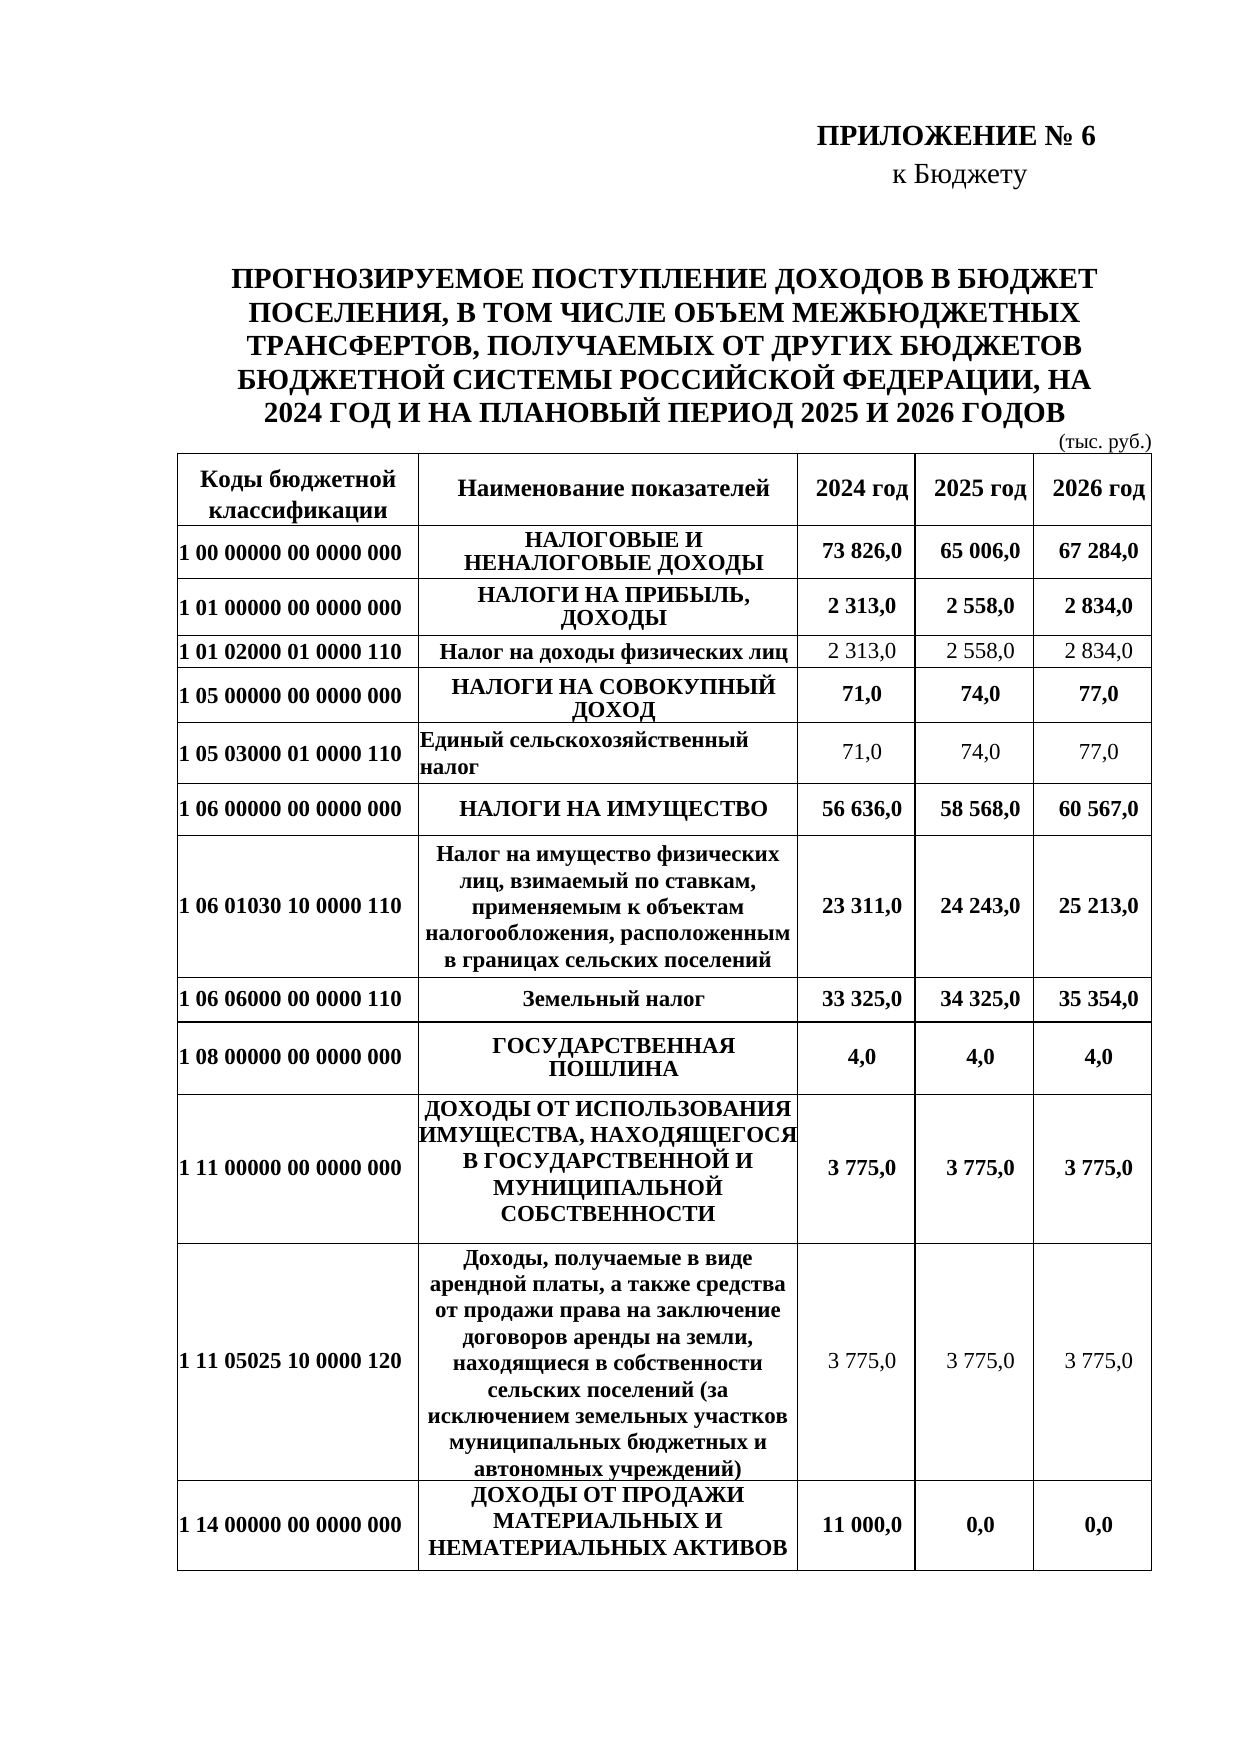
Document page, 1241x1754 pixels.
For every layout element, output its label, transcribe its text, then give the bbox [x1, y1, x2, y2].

table_cell Доходы, получаемые в виде арендной платы, а также средства от продажи права на заключение договоров аренды на земли, находящиеся в собственности сельских поселений (за исключением земельных участков муниципальных бюджетных и автономных учреждений) [728, 1244, 797, 1480]
table_cell 77,0 [1034, 723, 1151, 783]
text (тыс. руб.) [177, 429, 1152, 453]
table_cell 1 11 00000 00 0000 000 [178, 1095, 418, 1243]
table_cell 2 313,0 [798, 636, 914, 667]
table_cell 24 243,0 [916, 836, 1033, 977]
table_cell 1 06 00000 00 0000 000 [178, 784, 418, 834]
table_cell Единый сельскохозяйственный налог [419, 723, 797, 783]
table_cell 1 08 00000 00 0000 000 [178, 1023, 418, 1093]
table_cell 1 05 03000 01 0000 110 [178, 723, 418, 783]
table_cell ДОХОДЫ ОТ ИСПОЛЬЗОВАНИЯ ИМУЩЕСТВА, НАХОДЯЩЕГОСЯ В ГОСУДАРСТВЕННОЙ И МУНИЦИПАЛЬНОЙ СОБСТВЕННОСТИ [419, 1147, 797, 1243]
table_cell 2 558,0 [916, 579, 1033, 635]
table_cell НАЛОГИ НА ПРИБЫЛЬ, ДОХОДЫ [419, 579, 797, 635]
table_cell 1 05 00000 00 0000 000 [178, 668, 418, 722]
table_cell НАЛОГОВЫЕ И НЕНАЛОГОВЫЕ ДОХОДЫ [419, 526, 797, 578]
table_cell 1 00 00000 00 0000 000 [178, 526, 418, 578]
table_header 2024 год [798, 454, 914, 525]
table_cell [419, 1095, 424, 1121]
table_cell Налог на имущество физических лиц, взимаемый по ставкам, применяемым к объектам налогообложения, расположенным в границах сельских поселений [419, 836, 797, 977]
table_cell 11 000,0 [798, 1481, 914, 1570]
table_cell 23 311,0 [798, 836, 914, 977]
table_cell 34 325,0 [916, 978, 1033, 1021]
table_cell 58 568,0 [916, 784, 1033, 834]
table_cell 65 006,0 [916, 526, 1033, 578]
table_cell 71,0 [798, 668, 914, 722]
table_cell НАЛОГИ НА ИМУЩЕСТВО [419, 784, 797, 834]
text ПРОГНОЗИРУЕМОЕ ПОСТУПЛЕНИЕ ДОХОДОВ В БЮДЖЕТ ПОСЕЛЕНИЯ, В ТОМ ЧИСЛЕ ОБЪЕМ МЕЖБЮДЖЕТНЫХ ТРАНСФЕРТОВ, ПОЛУЧАЕМЫХ ОТ ДРУГИХ БЮДЖЕТОВ БЮДЖЕТНОЙ СИСТЕМЫ РОССИЙСКОЙ ФЕДЕРАЦИИ, НА 2024 ГОД И НА ПЛАНОВЫЙ ПЕРИОД 2025 И 2026 ГОДОВ [177, 261, 1152, 429]
table_cell 1 14 00000 00 0000 000 [178, 1481, 418, 1570]
table_header 2026 год [1034, 454, 1151, 525]
table_cell 60 567,0 [1034, 784, 1151, 834]
table_cell 4,0 [916, 1023, 1033, 1093]
table_cell 0,0 [1034, 1481, 1151, 1570]
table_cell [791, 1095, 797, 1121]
table_cell 2 834,0 [1034, 579, 1151, 635]
table_header Коды бюджетной классификации [178, 454, 418, 525]
table_cell 56 636,0 [798, 784, 914, 834]
table_cell 25 213,0 [1034, 836, 1151, 977]
table_cell 74,0 [916, 723, 1033, 783]
table_cell 33 325,0 [798, 978, 914, 1021]
table_cell 2 558,0 [916, 636, 1033, 667]
table_cell 3 775,0 [1034, 1244, 1151, 1480]
text Приложение № 6 [177, 118, 1144, 152]
table_cell 3 775,0 [1034, 1095, 1151, 1243]
table_cell НАЛОГИ НА СОВОКУПНЫЙ ДОХОД [419, 668, 797, 722]
table_cell 1 01 02000 01 0000 110 [178, 636, 418, 667]
table_cell ДОХОДЫ ОТ ПРОДАЖИ МАТЕРИАЛЬНЫХ И НЕМАТЕРИАЛЬНЫХ АКТИВОВ [419, 1481, 797, 1570]
table_cell 2 834,0 [1034, 636, 1151, 667]
table_cell 1 01 00000 00 0000 000 [178, 579, 418, 635]
table_cell 4,0 [798, 1023, 914, 1093]
table_cell 77,0 [1034, 668, 1151, 722]
table_cell 3 775,0 [798, 1095, 914, 1243]
table_cell 3 775,0 [916, 1095, 1033, 1243]
table_cell 3 775,0 [798, 1244, 914, 1480]
table_cell 71,0 [798, 723, 914, 783]
table_cell Налог на доходы физических лиц [419, 636, 797, 667]
table_cell 1 11 05025 10 0000 120 [178, 1244, 418, 1480]
table_header 2025 год [916, 454, 1033, 525]
text к Бюджету [177, 157, 1152, 190]
table_cell 3 775,0 [916, 1244, 1033, 1480]
table_cell ГОСУДАРСТВЕННАЯ ПОШЛИНА [419, 1023, 797, 1093]
table_cell 73 826,0 [798, 526, 914, 578]
table_cell 2 313,0 [798, 579, 914, 635]
table_cell 35 354,0 [1034, 978, 1151, 1021]
table_cell 1 06 01030 10 0000 110 [178, 836, 418, 977]
table_cell 0,0 [916, 1481, 1033, 1570]
table_cell 74,0 [916, 668, 1033, 722]
table_header Наименование показателей [419, 454, 797, 525]
table_cell Земельный налог [419, 978, 797, 1021]
table_cell 1 06 06000 00 0000 110 [178, 978, 418, 1021]
table_cell Доходы, получаемые в виде арендной платы, а также средства от продажи права на заключение договоров аренды на земли, находящиеся в собственности сельских поселений (за исключением земельных участков муниципальных бюджетных и автономных учреждений) [419, 1244, 488, 1480]
table_cell 67 284,0 [1034, 526, 1151, 578]
table_cell 4,0 [1034, 1023, 1151, 1093]
